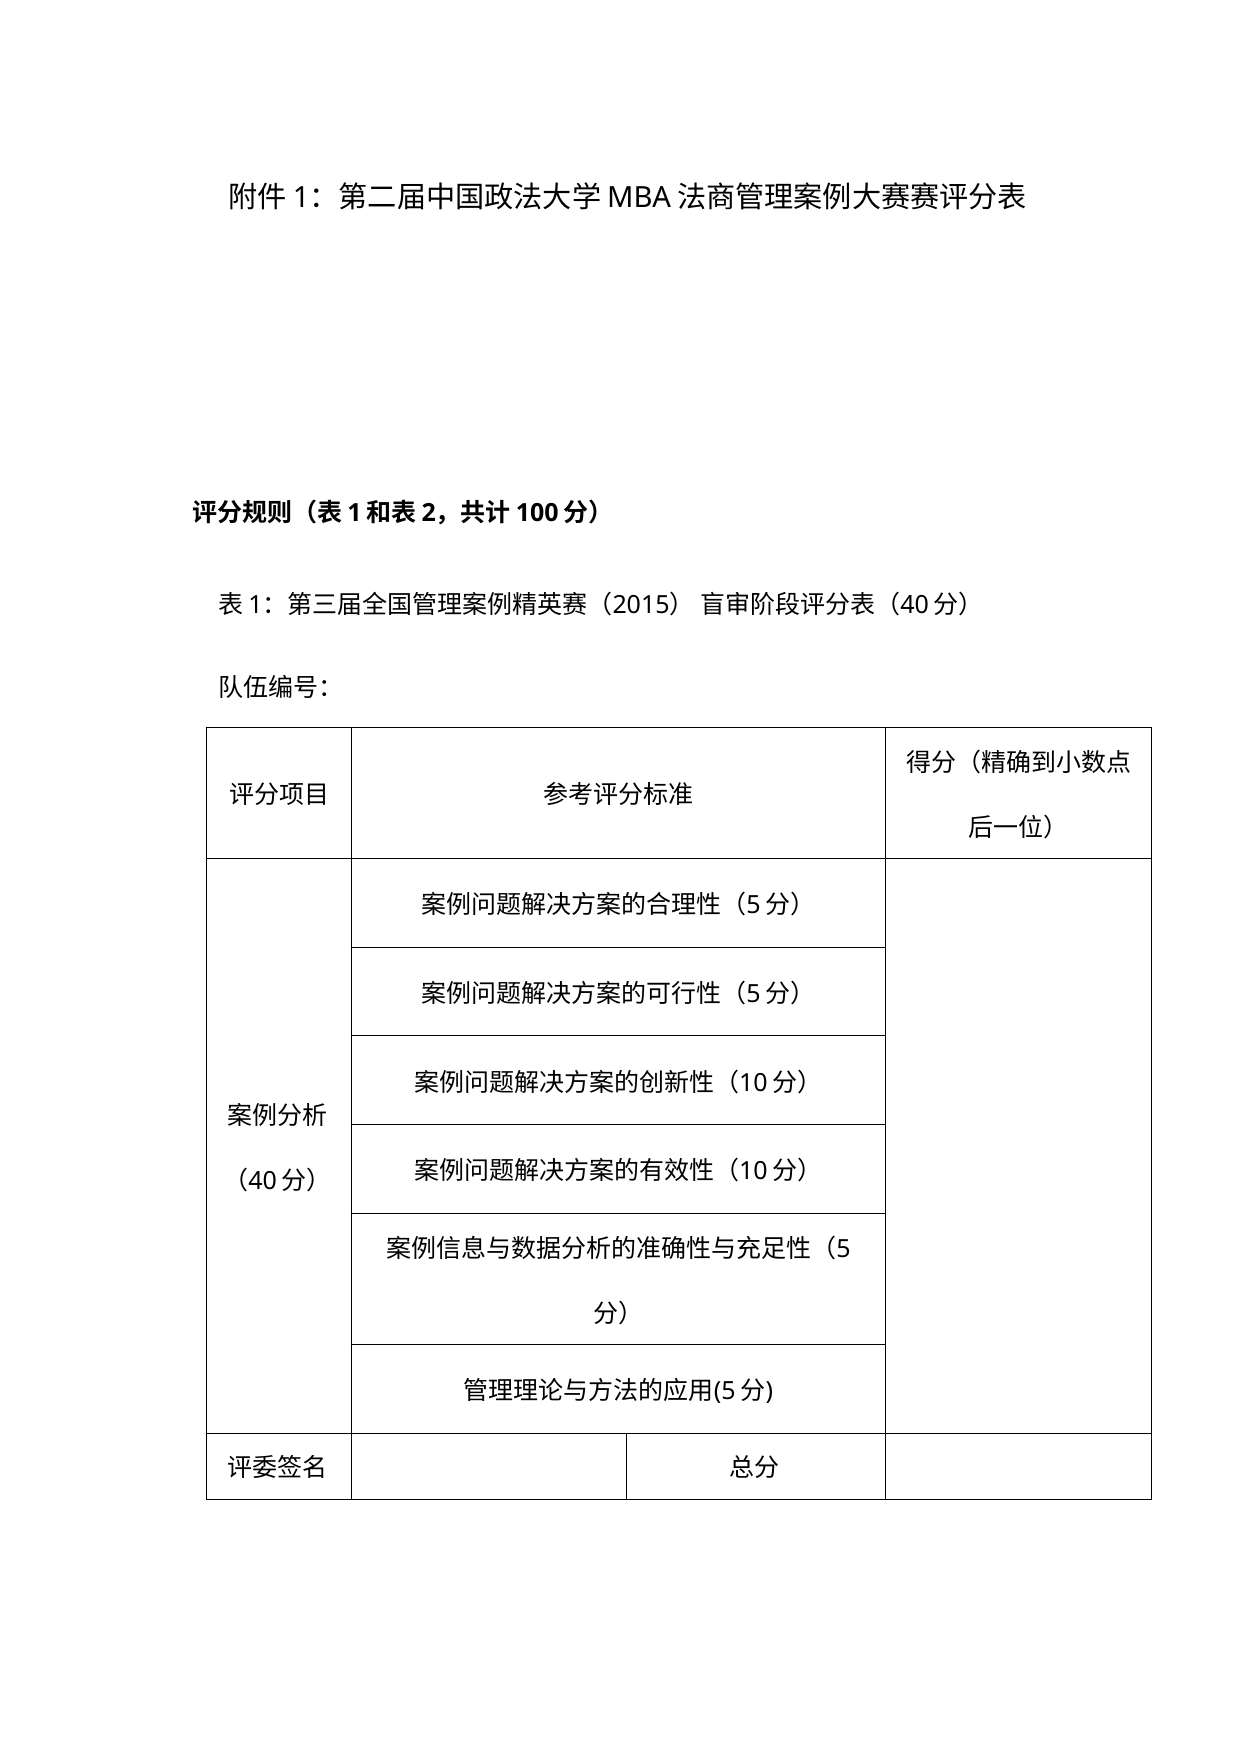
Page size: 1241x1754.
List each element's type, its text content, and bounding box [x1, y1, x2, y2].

table_cell 队伍编号： [207, 644, 1152, 727]
text 评分规则（表1和表2，共计100分） [192, 478, 1054, 543]
table_cell [886, 859, 1151, 1432]
table_cell 案例分析（40分） [207, 859, 351, 1432]
table_header 表1：第三届全国管理案例精英赛（2015） 盲审阶段评分表（40分） [207, 562, 1152, 644]
table_cell 评分项目 [207, 728, 351, 858]
table_cell 案例问题解决方案的可行性（5分） [352, 948, 885, 1035]
table_cell 案例问题解决方案的合理性（5分） [352, 859, 885, 947]
table_cell 参考评分标准 [352, 728, 885, 858]
table_cell 案例信息与数据分析的准确性与充足性（5分） [352, 1214, 885, 1344]
table_cell 得分（精确到小数点后一位） [886, 728, 1151, 858]
table_cell 总分 [627, 1434, 885, 1498]
table_cell [352, 1434, 626, 1498]
table_cell 案例问题解决方案的有效性（10分） [352, 1125, 885, 1213]
table_cell [886, 1434, 1151, 1498]
table_cell 评委签名 [207, 1434, 351, 1498]
text 附件1：第二届中国政法大学MBA法商管理案例大赛赛评分表 [207, 162, 1048, 227]
table_cell 案例问题解决方案的创新性（10分） [352, 1036, 885, 1124]
table_cell 管理理论与方法的应用(5分) [352, 1345, 885, 1432]
